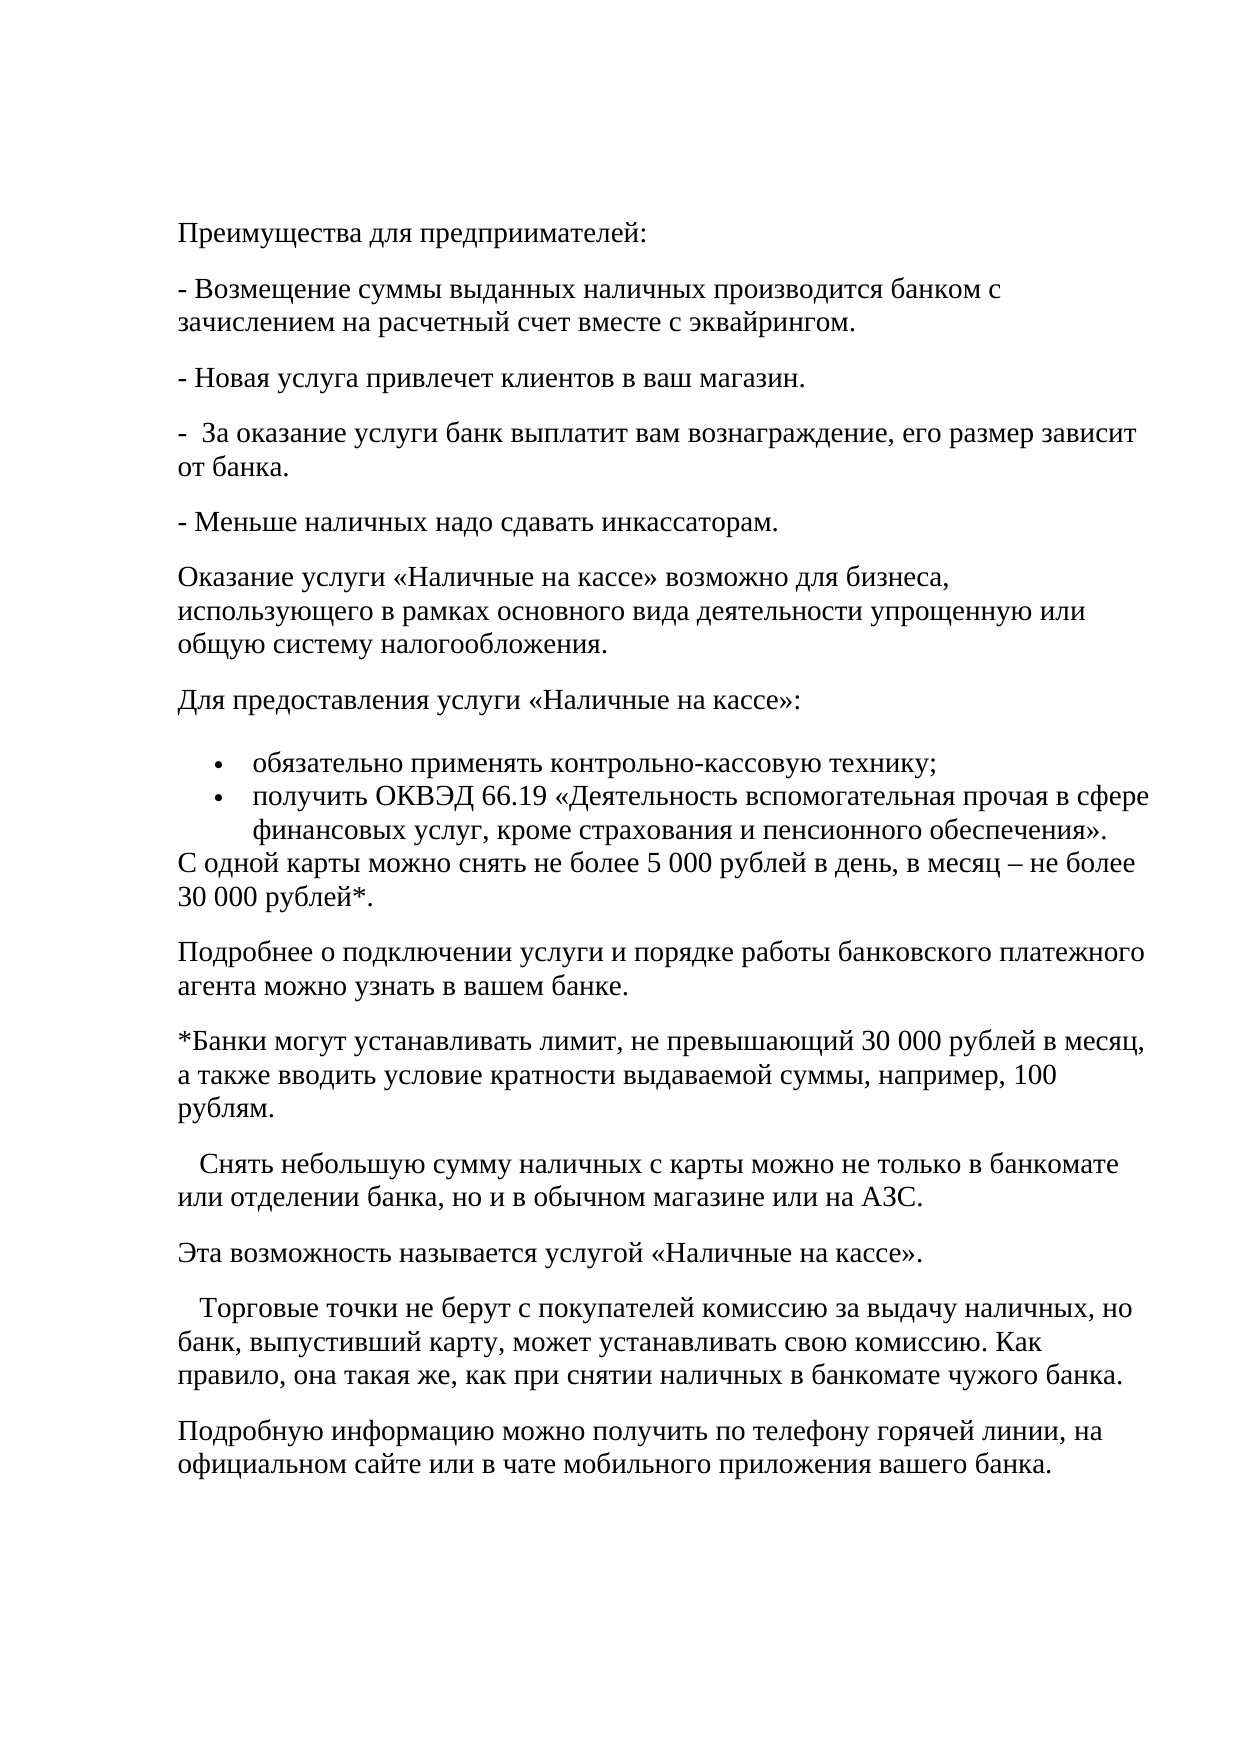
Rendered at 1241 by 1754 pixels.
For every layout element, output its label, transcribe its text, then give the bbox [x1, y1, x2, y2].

text - Возмещение суммы выданных наличных производится банком с зачислением на расчетный счет вместе с эквайрингом. [177, 271, 1152, 338]
text Оказание услуги «Наличные на кассе» возможно для бизнеса, использующего в рамках основного вида деятельности упрощенную или общую систему налогообложения. [177, 559, 1152, 660]
text - Меньше наличных надо сдавать инкассаторам. [177, 504, 1152, 538]
text *Банки могут устанавливать лимит, не превышающий 30 000 рублей в месяц, а также вводить условие кратности выдаваемой суммы, например, 100 рублям. [177, 1023, 1152, 1124]
list получить ОКВЭД 66.19 «Деятельность вспомогательная прочая в сфере финансовых услуг, кроме страхования и пенсионного обеспечения». [215, 778, 1152, 845]
text Эта возможность называется услугой «Наличные на кассе». [177, 1235, 1152, 1268]
text Подробнее о подключении услуги и порядке работы банковского платежного агента можно узнать в вашем банке. [177, 934, 1152, 1001]
text С одной карты можно снять не более 5 000 рублей в день, в месяц – не более 30 000 рублей*. [177, 845, 1152, 912]
text Преимущества для предприимателей: [177, 215, 1152, 249]
list обязательно применять контрольно-кассовую технику; [215, 745, 1152, 778]
text Снять небольшую сумму наличных с карты можно не только в банкомате или отделении банка, но и в обычном магазине или на АЗС. [177, 1146, 1152, 1213]
text - За оказание услуги банк выплатит вам вознаграждение, его размер зависит от банка. [177, 415, 1152, 482]
text Подробную информацию можно получить по телефону горячей линии, на официальном сайте или в чате мобильного приложения вашего банка. [177, 1413, 1152, 1480]
text - Новая услуга привлечет клиентов в ваш магазин. [177, 360, 1152, 393]
text Торговые точки не берут с покупателей комиссию за выдачу наличных, но банк, выпустивший карту, может устанавливать свою комиссию. Как правило, она такая же, как при снятии наличных в банкомате чужого банка. [177, 1290, 1152, 1391]
text Для предоставления услуги «Наличные на кассе»: [177, 682, 1152, 716]
